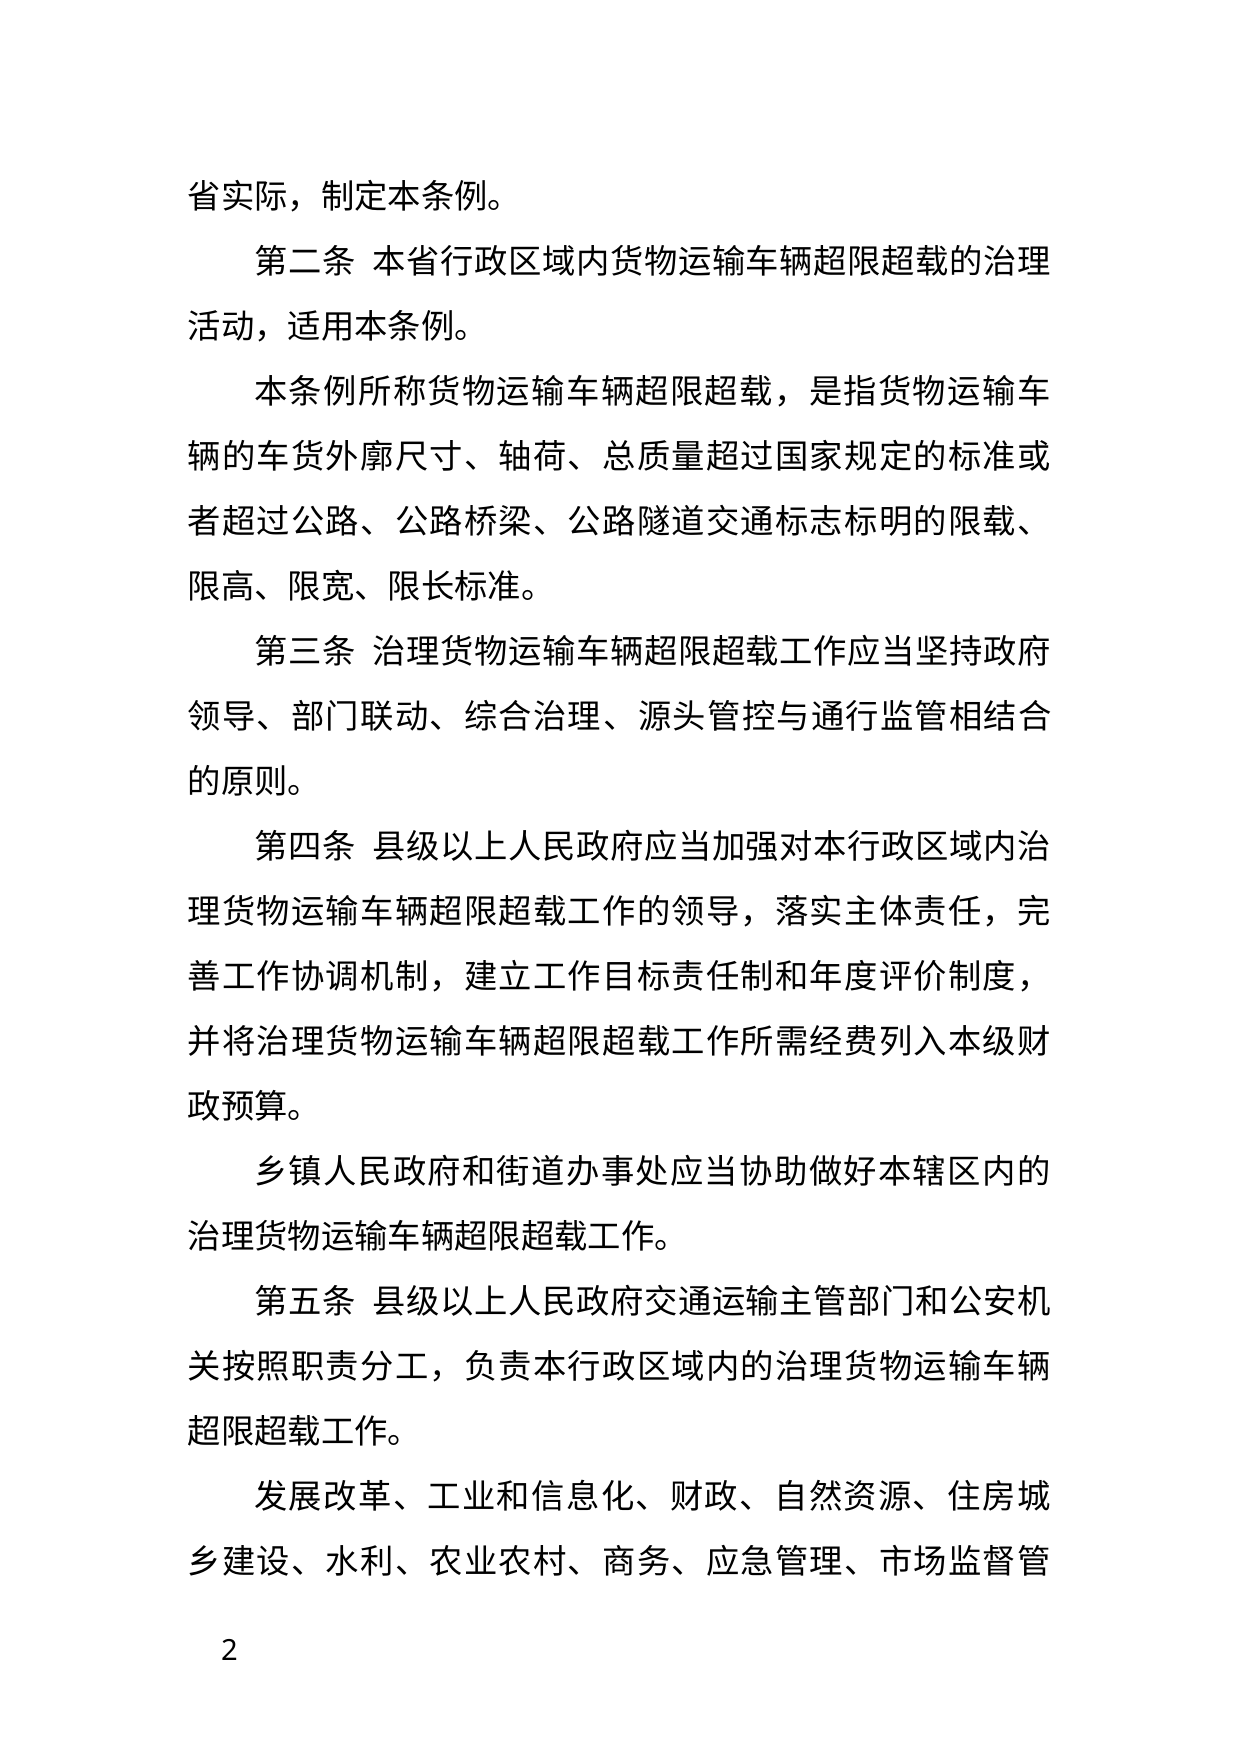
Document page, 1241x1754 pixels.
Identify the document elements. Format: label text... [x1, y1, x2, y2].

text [187, 162, 1053, 227]
text 第三条 治理货物运输车辆超限超载工作应当坚持政府领导、部门联动、综合治理、源头管控与通行监管相结合的原则。 [187, 617, 1053, 812]
text 第四条 县级以上人民政府应当加强对本行政区域内治理货物运输车辆超限超载工作的领导，落实主体责任，完善工作协调机制，建立工作目标责任制和年度评价制度，并将治理货物运输车辆超限超载工作所需经费列入本级财政预算。 [187, 812, 1053, 1137]
text 本条例所称货物运输车辆超限超载，是指货物运输车辆的车货外廓尺寸、轴荷、总质量超过国家规定的标准或者超过公路、公路桥梁、公路隧道交通标志标明的限载、限高、限宽、限长标准。 [187, 357, 1053, 617]
text 乡镇人民政府和街道办事处应当协助做好本辖区内的治理货物运输车辆超限超载工作。 [187, 1137, 1053, 1267]
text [187, 1462, 1053, 1592]
text 第五条 县级以上人民政府交通运输主管部门和公安机关按照职责分工，负责本行政区域内的治理货物运输车辆超限超载工作。 [187, 1267, 1053, 1462]
text 第二条 本省行政区域内货物运输车辆超限超载的治理活动，适用本条例。 [187, 227, 1053, 357]
